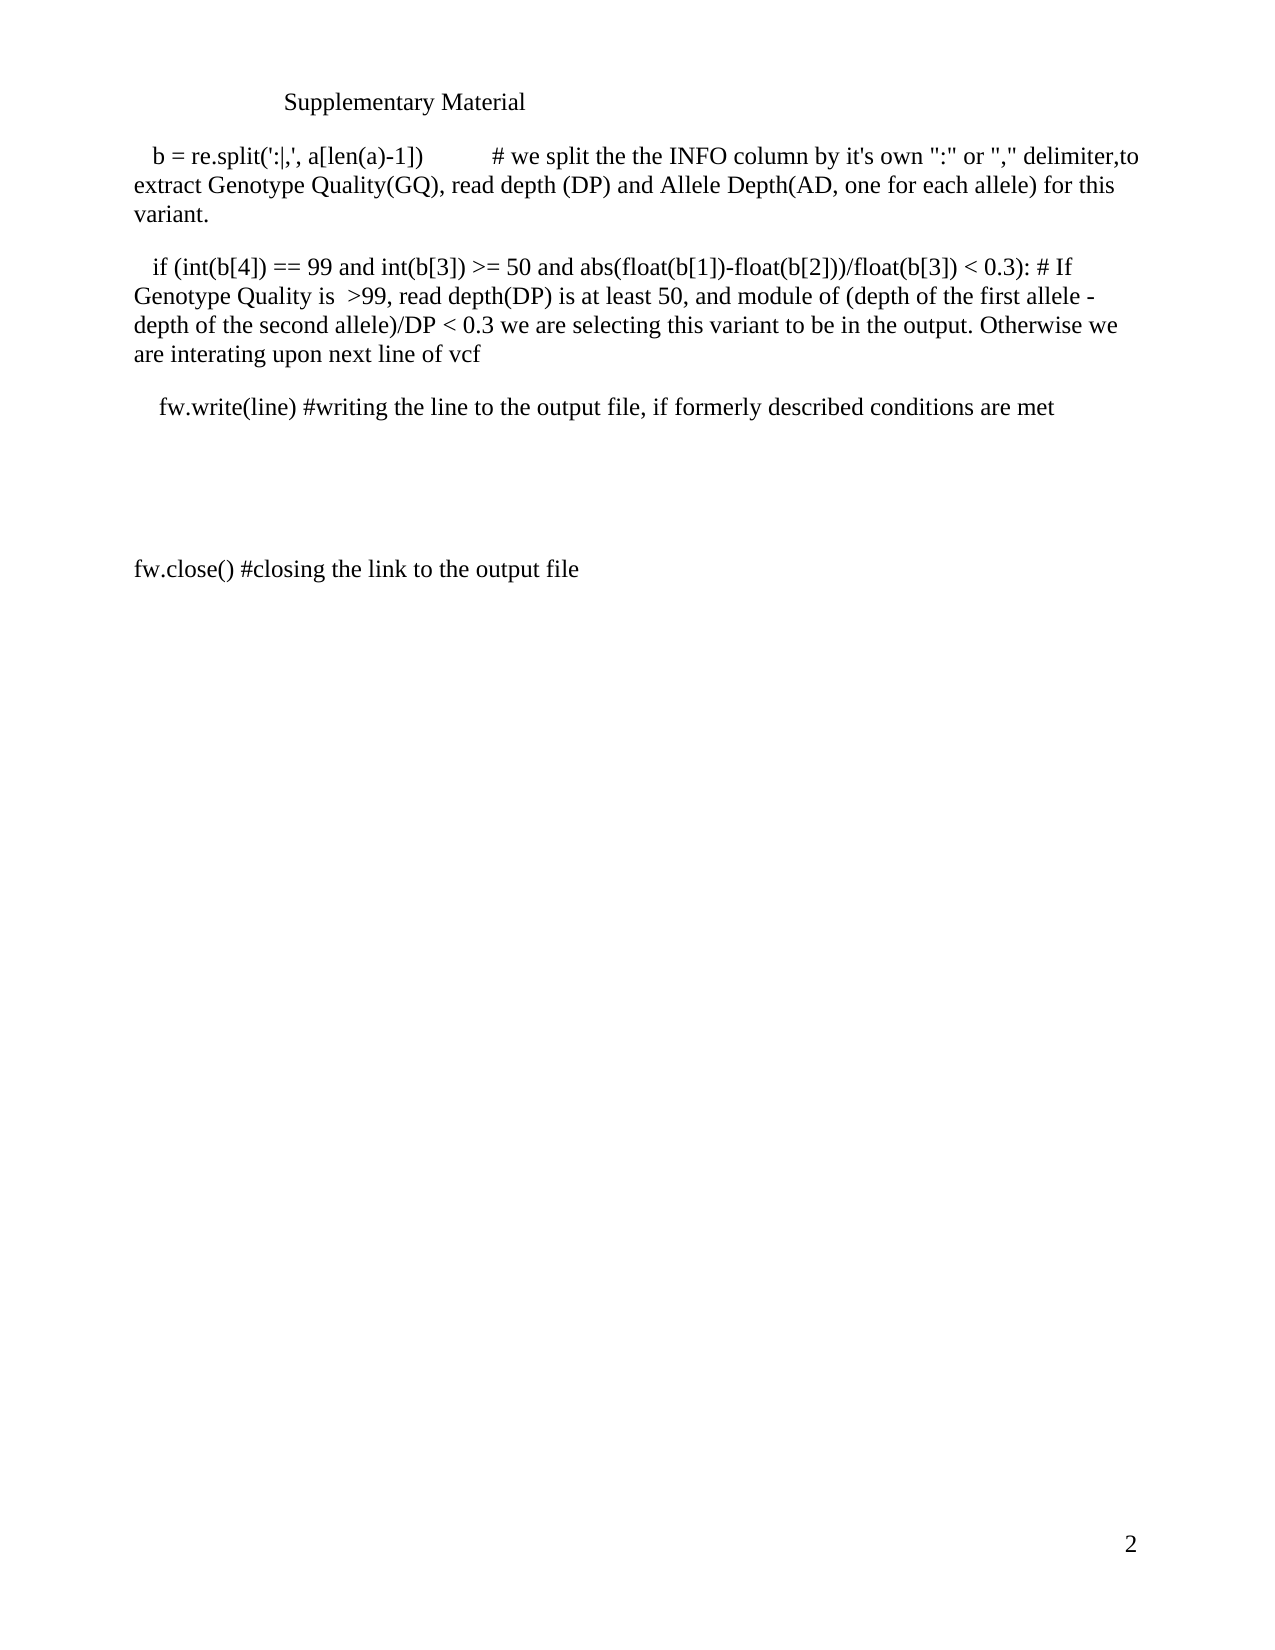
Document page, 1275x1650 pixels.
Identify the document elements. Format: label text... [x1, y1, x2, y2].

text fw.write(line) #writing the line to the output file, if formerly described conditions are met [133, 392, 1152, 421]
text if (int(b[4]) == 99 and int(b[3]) >= 50 and abs(float(b[1])-float(b[2]))/float(b[3]) < 0.3): # If Genotype Quality is >99, read depth(DP) is at least 50, and module of (depth of the first allele - depth of the second allele)/DP < 0.3 we are selecting this variant to be in the output. Otherwise we are interating upon next line of vcf [133, 252, 1152, 367]
text fw.close() #closing the link to the output file [133, 554, 1152, 582]
text b = re.split(':|,', a[len(a)-1]) # we split the the INFO column by it's own ":" or "," delimiter,to extract Genotype Quality(GQ), read depth (DP) and Allele Depth(AD, one for each allele) for this variant. [133, 141, 1152, 227]
